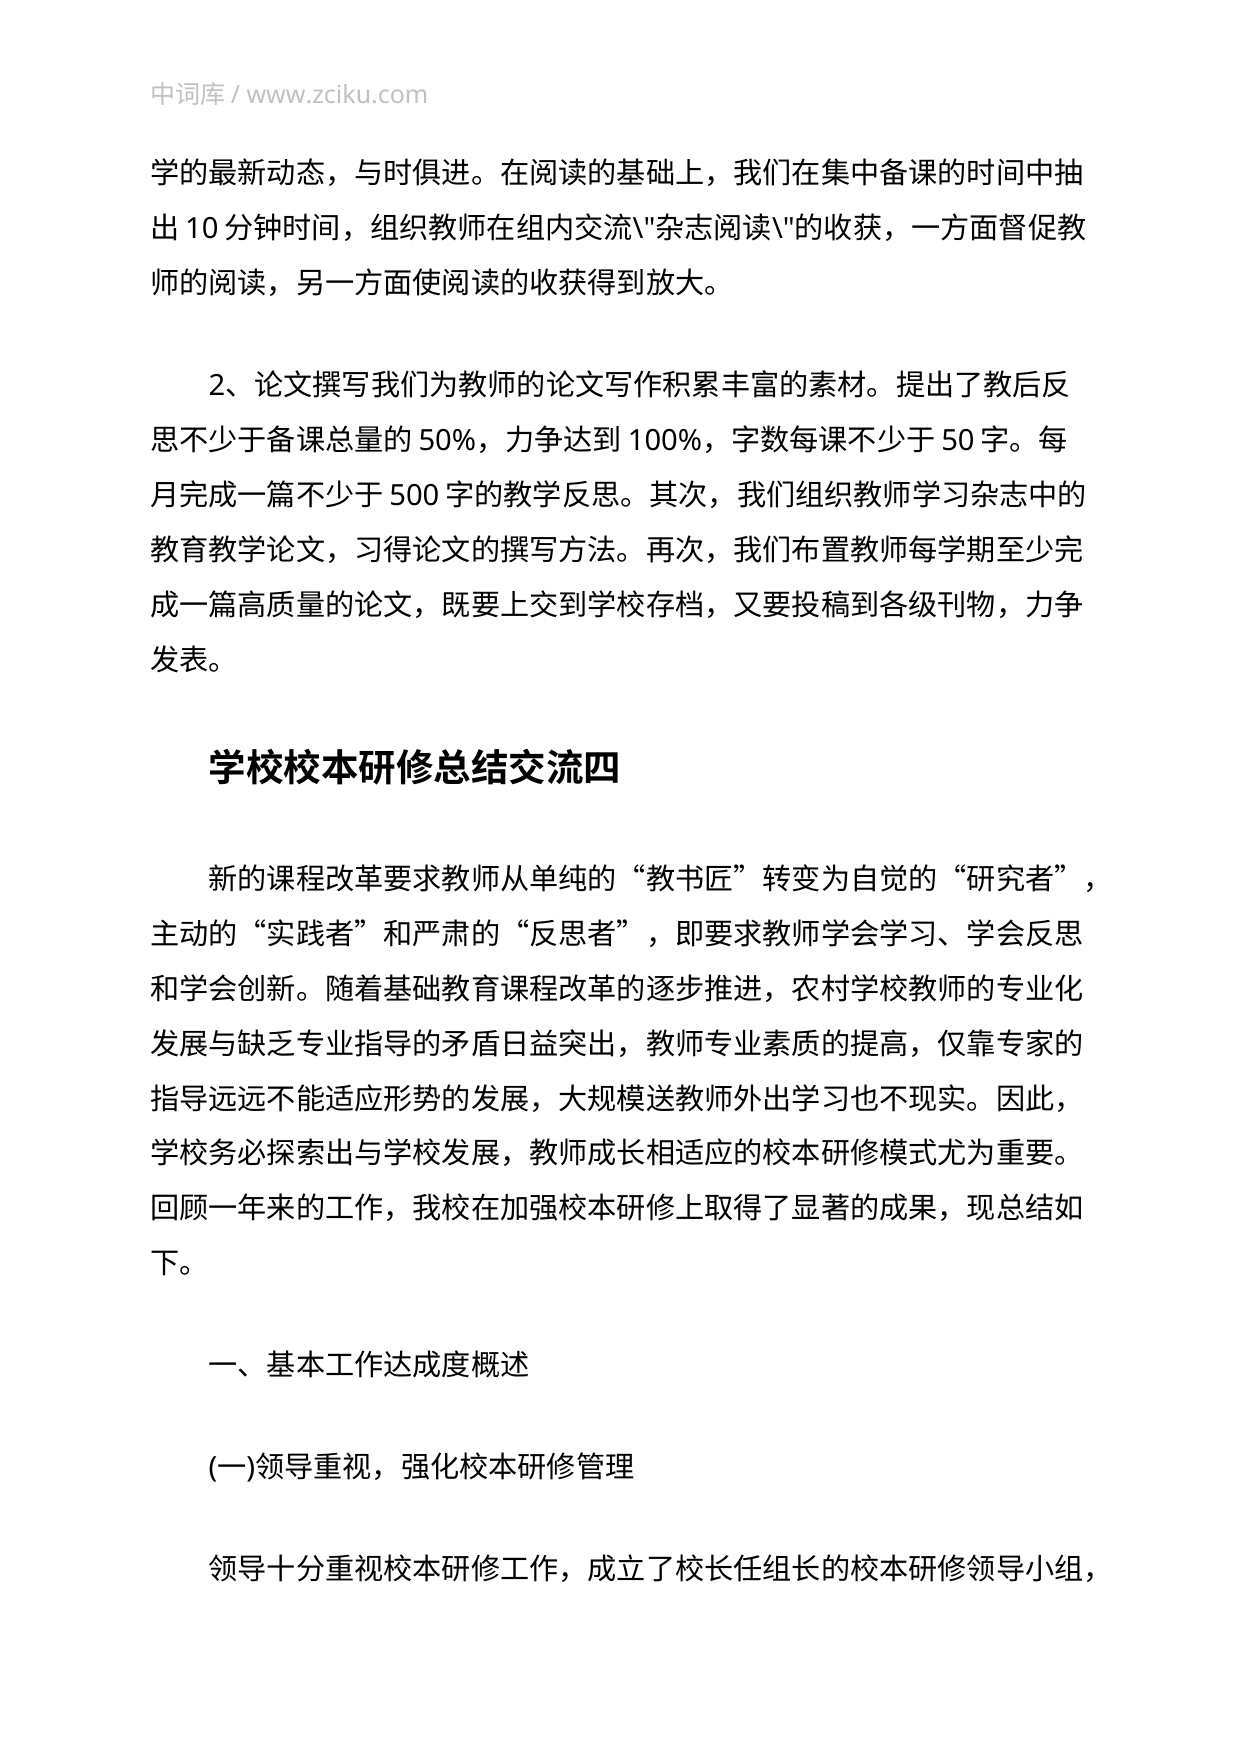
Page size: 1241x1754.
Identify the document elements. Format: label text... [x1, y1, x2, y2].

text (一)领导重视，强化校本研修管理 [150, 1443, 1090, 1486]
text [150, 150, 1090, 302]
text 一、基本工作达成度概述 [150, 1342, 1090, 1384]
text 2、论文撰写我们为教师的论文写作积累丰富的素材。提出了教后反思不少于备课总量的50%，力争达到100%，字数每课不少于50字。每月完成一篇不少于500字的教学反思。其次，我们组织教师学习杂志中的教育教学论文，习得论文的撰写方法。再次，我们布置教师每学期至少完成一篇高质量的论文，既要上交到学校存档，又要投稿到各级刊物，力争发表。 [150, 362, 1090, 679]
text 新的课程改革要求教师从单纯的“教书匠”转变为自觉的“研究者”，主动的“实践者”和严肃的“反思者”，即要求教师学会学习、学会反思和学会创新。随着基础教育课程改革的逐步推进，农村学校教师的专业化发展与缺乏专业指导的矛盾日益突出，教师专业素质的提高，仅靠专家的指导远远不能适应形势的发展，大规模送教师外出学习也不现实。因此，学校务必探索出与学校发展，教师成长相适应的校本研修模式尤为重要。回顾一年来的工作，我校在加强校本研修上取得了显著的成果，现总结如下。 [150, 856, 1090, 1282]
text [150, 1545, 1090, 1588]
text 学校校本研修总结交流四 [150, 738, 1090, 792]
